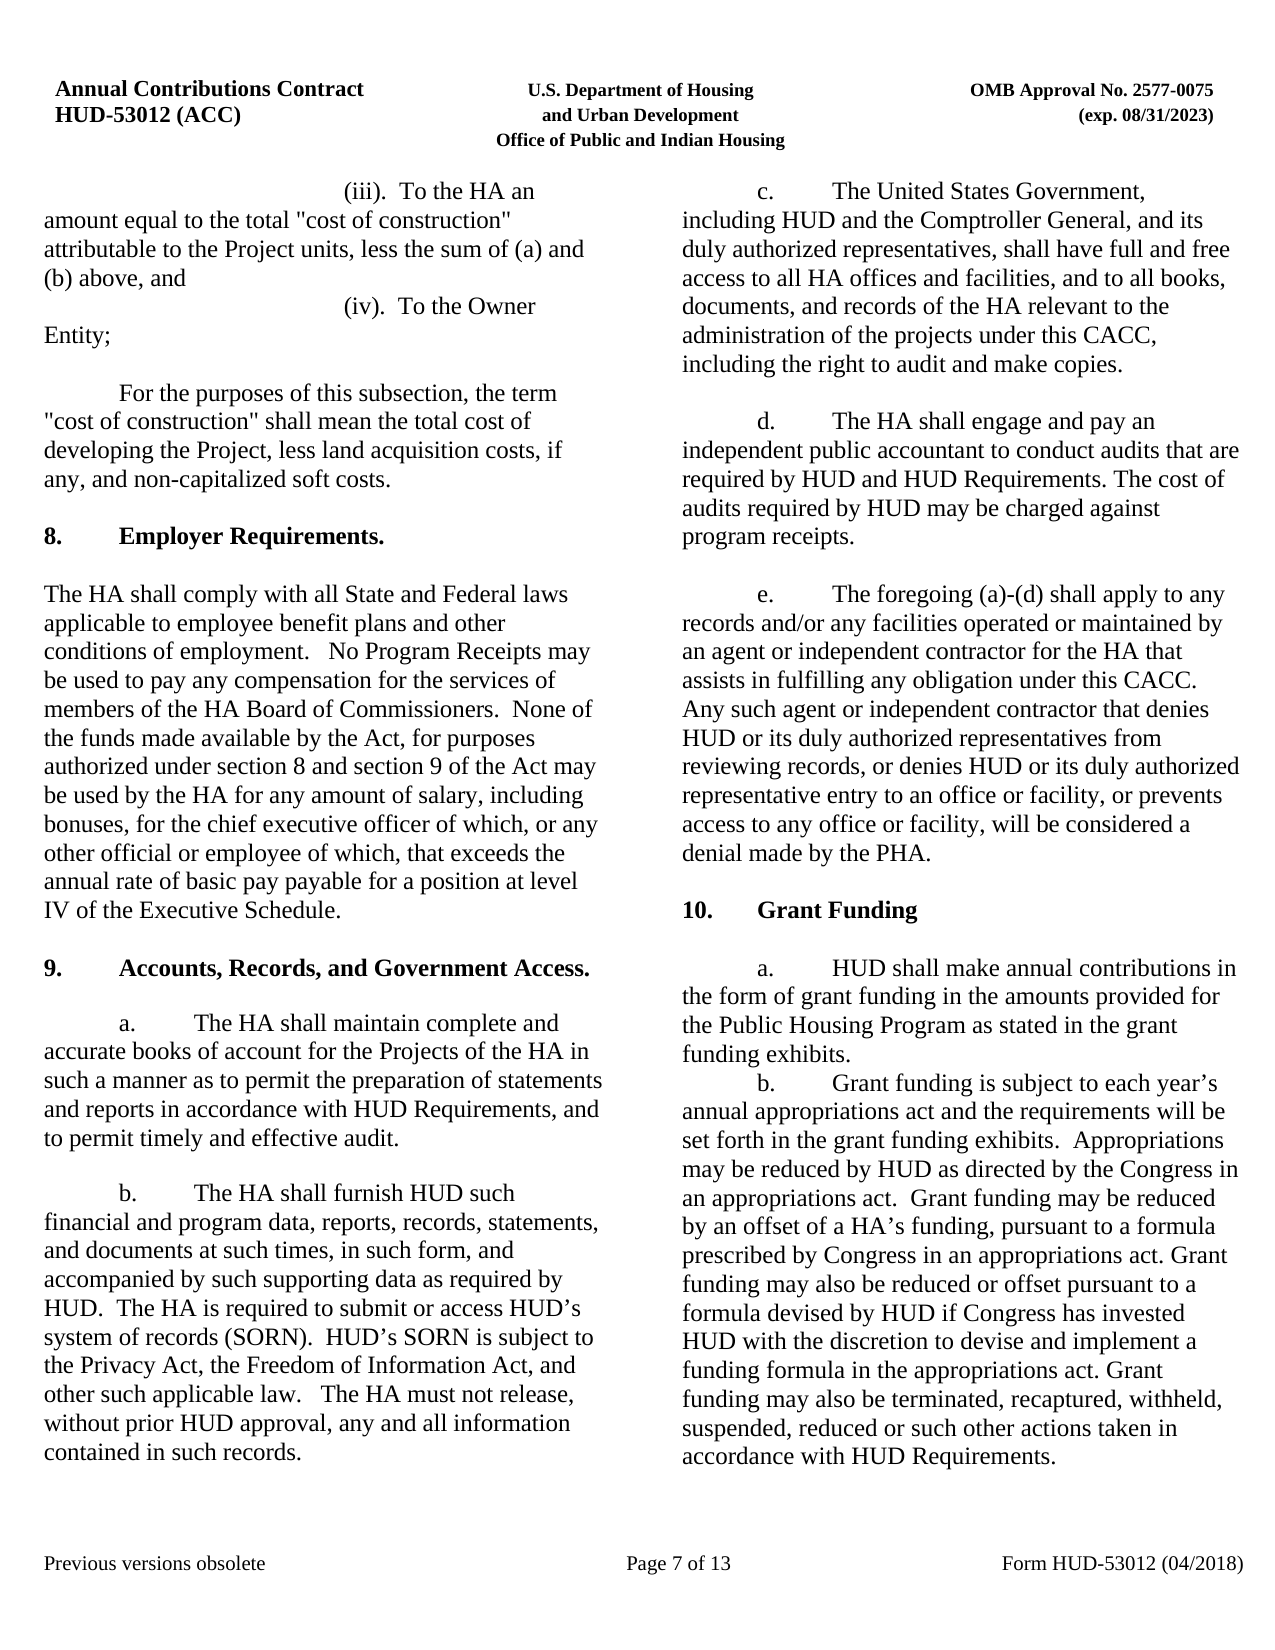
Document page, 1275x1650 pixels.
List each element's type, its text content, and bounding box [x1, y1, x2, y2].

text The HA shall comply with all State and Federal laws applicable to employee benefit plans and other conditions of employment. No Program Receipts may be used to pay any compensation for the services of members of the HA Board of Commissioners. None of the funds made available by the Act, for purposes authorized under section 8 and section 9 of the Act may be used by the HA for any amount of salary, including bonuses, for the chief executive officer of which, or any other official or employee of which, that exceeds the annual rate of basic pay payable for a position at level IV of the Executive Schedule. [43, 579, 607, 924]
text b. Grant funding is subject to each year’s annual appropriations act and the requirements will be set forth in the grant funding exhibits. Appropriations may be reduced by HUD as directed by the Congress in an appropriations act. Grant funding may be reduced by an offset of a HA’s funding, pursuant to a formula prescribed by Congress in an appropriations act. Grant funding may also be reduced or offset pursuant to a formula devised by HUD if Congress has invested HUD with the discretion to devise and implement a funding formula in the appropriations act. Grant funding may also be terminated, recaptured, withheld, suspended, reduced or such other actions taken in accordance with HUD Requirements. [682, 1068, 1245, 1470]
text (iv). To the Owner Entity; [43, 291, 607, 349]
text b. The HA shall furnish HUD such financial and program data, reports, records, statements, and documents at such times, in such form, and accompanied by such supporting data as required by HUD. The HA is required to submit or access HUD’s system of records (SORN). HUD’s SORN is subject to the Privacy Act, the Freedom of Information Act, and other such applicable law. The HA must not release, without prior HUD approval, any and all information contained in such records. [43, 1178, 607, 1465]
text 10. Grant Funding [682, 895, 1245, 924]
text 8. Employer Requirements. [43, 521, 607, 550]
text a. The HA shall maintain complete and accurate books of account for the Projects of the HA in such a manner as to permit the preparation of statements and reports in accordance with HUD Requirements, and to permit timely and effective audit. [43, 1008, 607, 1151]
text 9. Accounts, Records, and Government Access. [43, 953, 607, 981]
text (iii). To the HA an amount equal to the total "cost of construction" attributable to the Project units, less the sum of (a) and (b) above, and [43, 176, 607, 291]
text e. The foregoing (a)-(d) shall apply to any records and/or any facilities operated or maintained by an agent or independent contractor for the HA that assists in fulfilling any obligation under this CACC. Any such agent or independent contractor that denies HUD or its duly authorized representatives from reviewing records, or denies HUD or its duly authorized representative entry to an office or facility, or prevents access to any office or facility, will be considered a denial made by the PHA. [682, 579, 1245, 866]
text For the purposes of this subsection, the term "cost of construction" shall mean the total cost of developing the Project, less land acquisition costs, if any, and non-capitalized soft costs. [43, 378, 607, 493]
text c. The United States Government, including HUD and the Comptroller General, and its duly authorized representatives, shall have full and free access to all HA offices and facilities, and to all books, documents, and records of the HA relevant to the administration of the projects under this CACC, including the right to audit and make copies. [682, 176, 1245, 378]
text d. The HA shall engage and pay an independent public accountant to conduct audits that are required by HUD and HUD Requirements. The cost of audits required by HUD may be charged against program receipts. [682, 406, 1245, 550]
text a. HUD shall make annual contributions in the form of grant funding in the amounts provided for the Public Housing Program as stated in the grant funding exhibits. [682, 953, 1245, 1068]
